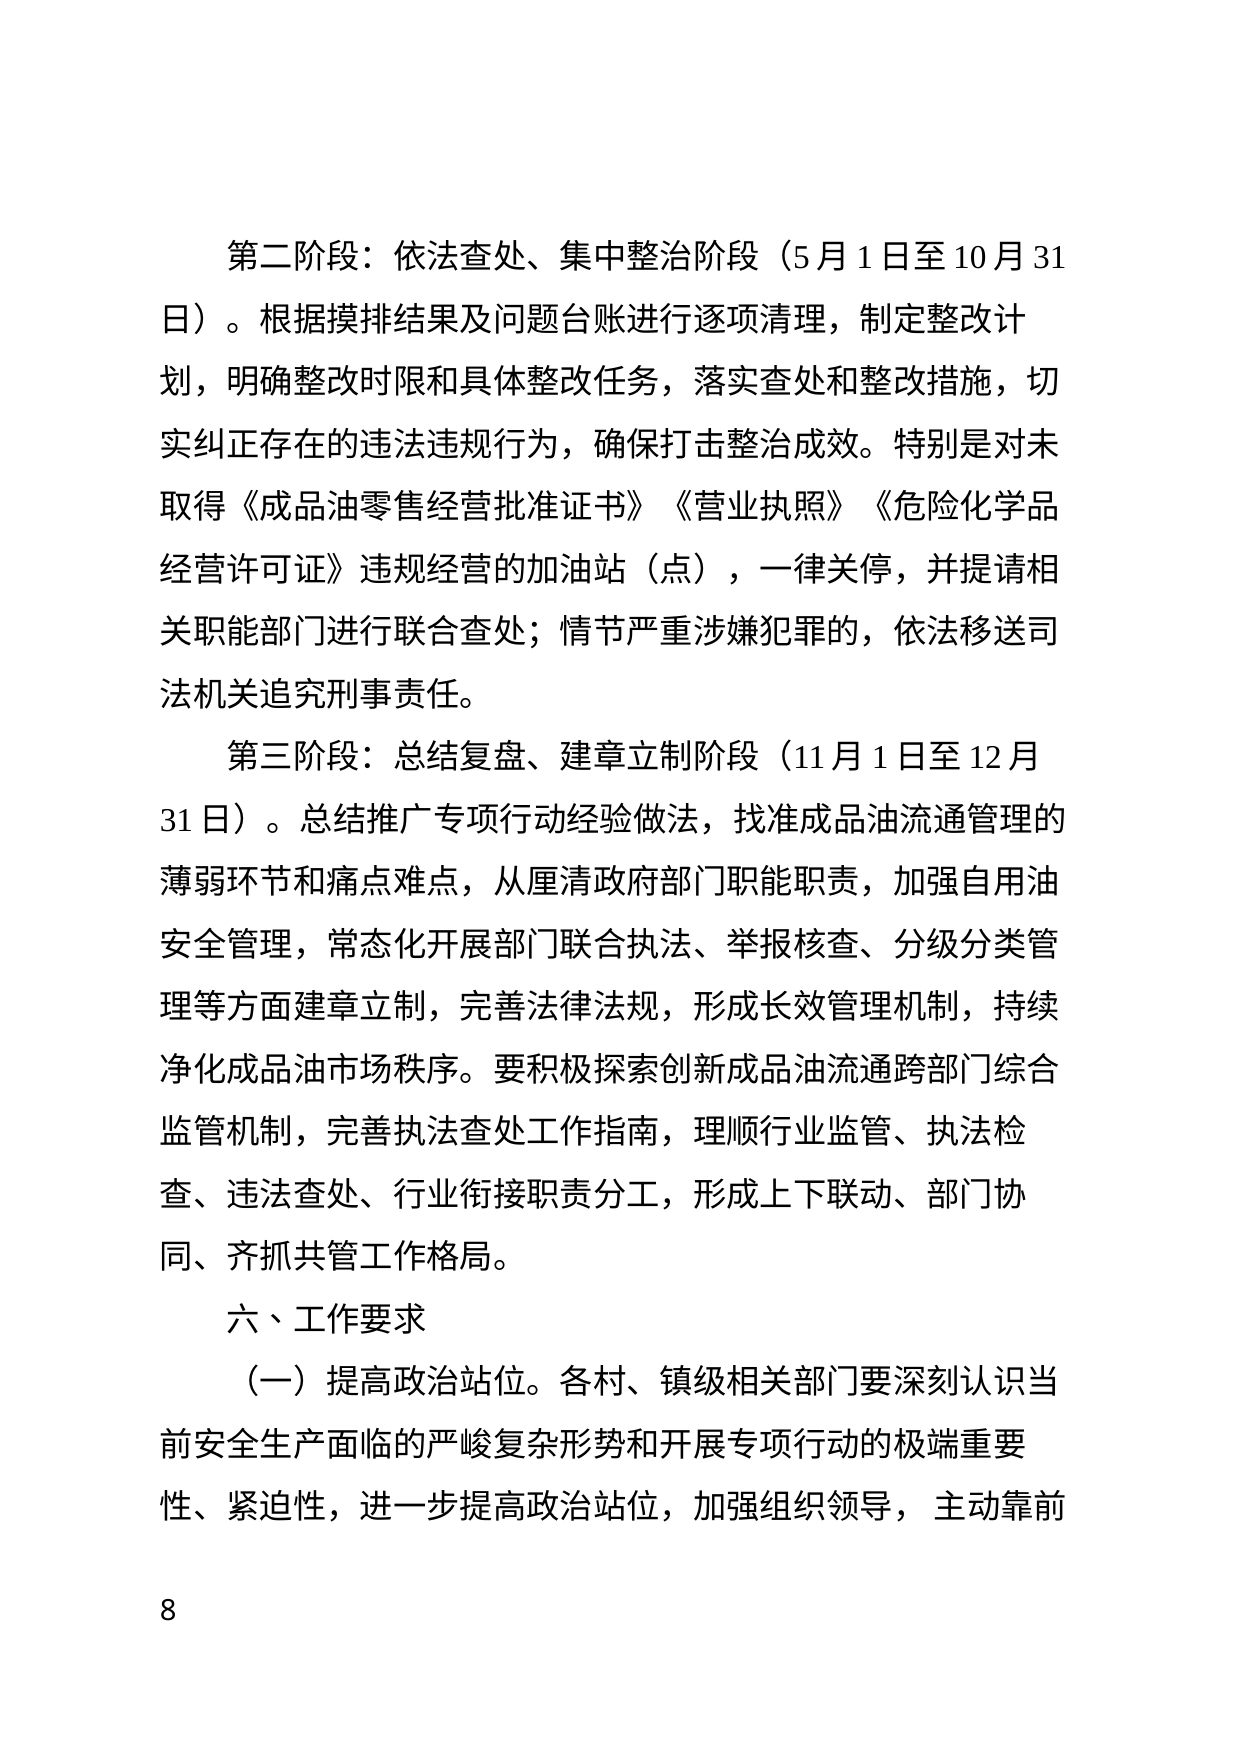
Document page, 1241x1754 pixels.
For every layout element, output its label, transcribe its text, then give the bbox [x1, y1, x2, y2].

text 第三阶段：总结复盘、建章立制阶段（11月1日至12月31日）。总结推广专项行动经验做法，找准成品油流通管理的薄弱环节和痛点难点，从厘清政府部门职能职责，加强自用油安全管理，常态化开展部门联合执法、举报核查、分级分类管理等方面建章立制，完善法律法规，形成长效管理机制，持续净化成品油市场秩序。要积极探索创新成品油流通跨部门综合监管机制，完善执法查处工作指南，理顺行业监管、执法检查、违法查处、行业衔接职责分工，形成上下联动、部门协同、齐抓共管工作格局。 [159, 718, 1081, 1281]
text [159, 1343, 1081, 1531]
text 六、工作要求 [159, 1281, 1081, 1343]
text 第二阶段：依法查处、集中整治阶段（5月1日至10月31日）。根据摸排结果及问题台账进行逐项清理，制定整改计划，明确整改时限和具体整改任务，落实查处和整改措施，切实纠正存在的违法违规行为，确保打击整治成效。特别是对未取得《成品油零售经营批准证书》《营业执照》《危险化学品经营许可证》违规经营的加油站（点），一律关停，并提请相关职能部门进行联合查处；情节严重涉嫌犯罪的，依法移送司法机关追究刑事责任。 [159, 218, 1081, 718]
